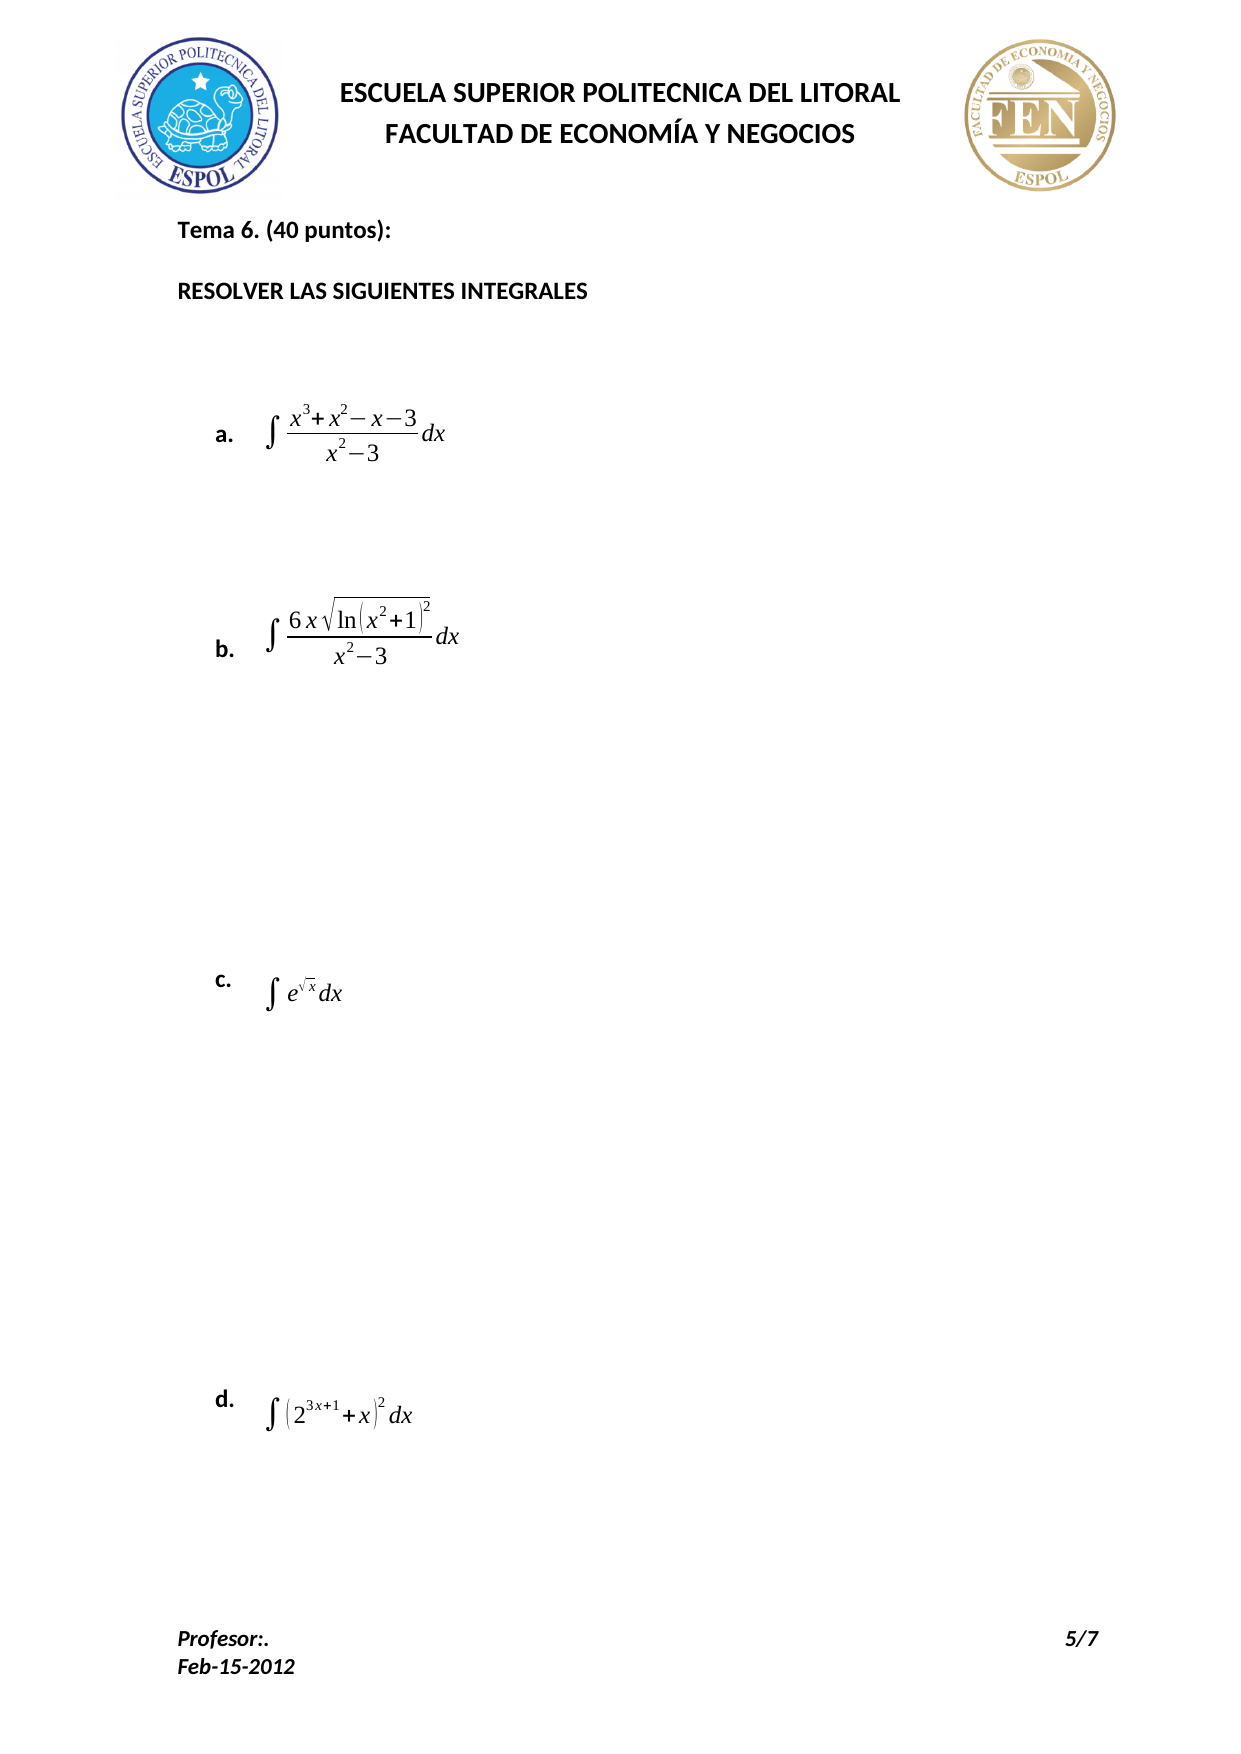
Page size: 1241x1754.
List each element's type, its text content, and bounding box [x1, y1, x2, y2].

text Tema 6. (40 puntos): [177, 214, 1063, 245]
table_cell [251, 736, 1066, 1252]
table_header [251, 336, 1066, 531]
picture [949, 30, 1137, 202]
table_cell [166, 531, 251, 736]
text RESOLVER LAS SIGUIENTES INTEGRALES [177, 275, 1063, 306]
table_cell [166, 1252, 251, 1575]
table_header [166, 336, 251, 531]
picture [113, 30, 283, 199]
table_cell [251, 1252, 1066, 1575]
table_cell [251, 531, 1066, 736]
table_cell [166, 736, 251, 1252]
